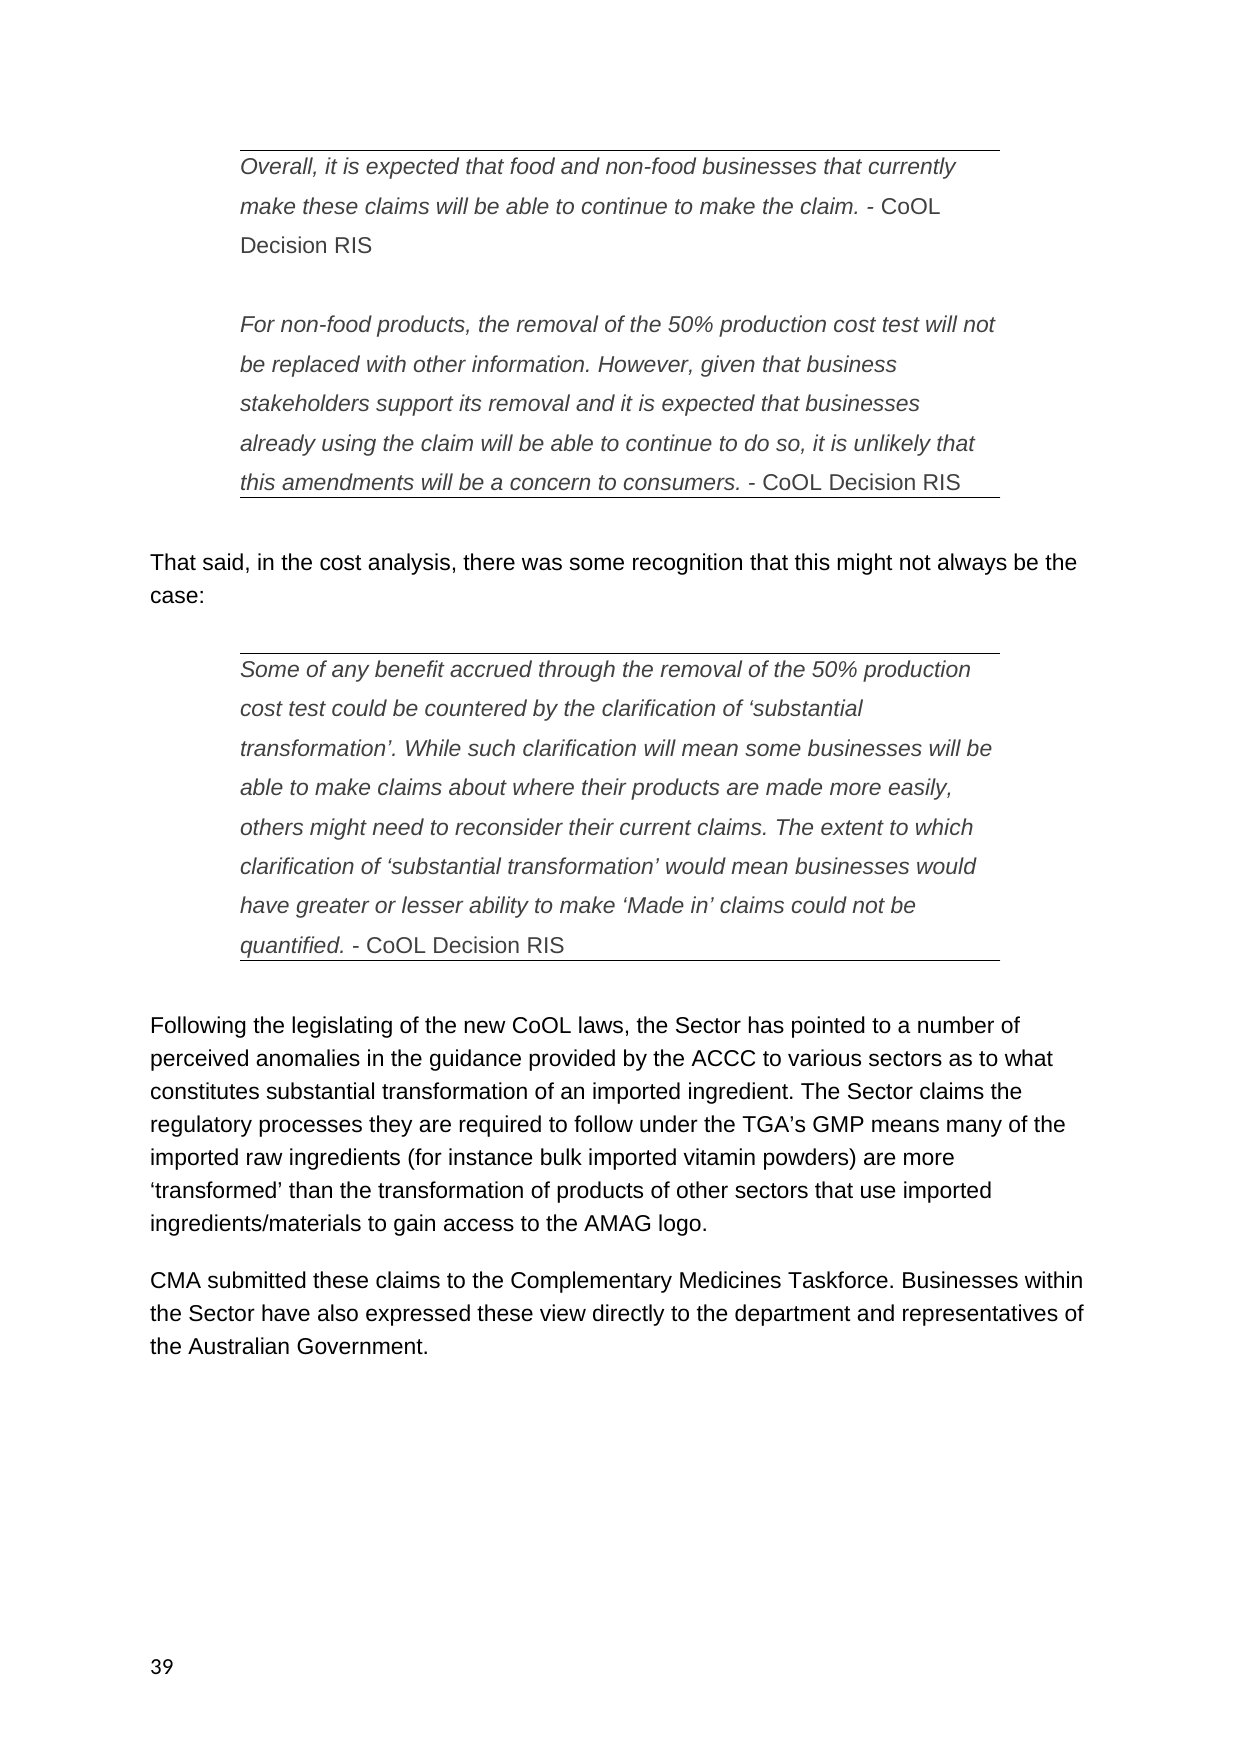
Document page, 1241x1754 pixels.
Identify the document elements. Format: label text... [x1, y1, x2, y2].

text Some of any benefit accrued through the removal of the 50% production cost test could be countered by the clarification of ‘substantial transformation’. While such clarification will mean some businesses will be able to make claims about where their products are made more easily, others might need to reconsider their current claims. The extent to which clarification of ‘substantial transformation’ would mean businesses would have greater or lesser ability to make ‘Made in’ claims could not be quantified. - CoOL Decision RIS [240, 654, 1000, 960]
text Overall, it is expected that food and non-food businesses that currently make these claims will be able to continue to make the claim. - CoOL Decision RIS For non-food products, the removal of the 50% production cost test will not be replaced with other information. However, given that business stakeholders support its removal and it is expected that businesses already using the claim will be able to continue to do so, it is unlikely that this amendments will be a concern to consumers. - CoOL Decision RIS [240, 151, 1000, 497]
text Following the legislating of the new CoOL laws, the Sector has pointed to a number of perceived anomalies in the guidance provided by the ACCC to various sectors as to what constitutes substantial transformation of an imported ingredient. The Sector claims the regulatory processes they are required to follow under the TGA’s GMP means many of the imported raw ingredients (for instance bulk imported vitamin powders) are more ‘transformed’ than the transformation of products of other sectors that use imported ingredients/materials to gain access to the AMAG logo. [150, 1012, 1090, 1236]
text CMA submitted these claims to the Complementary Medicines Taskforce. Businesses within the Sector have also expressed these view directly to the department and representatives of the Australian Government. [150, 1267, 1090, 1359]
text That said, in the cost analysis, there was some recognition that this might not always be the case: [150, 549, 1090, 608]
